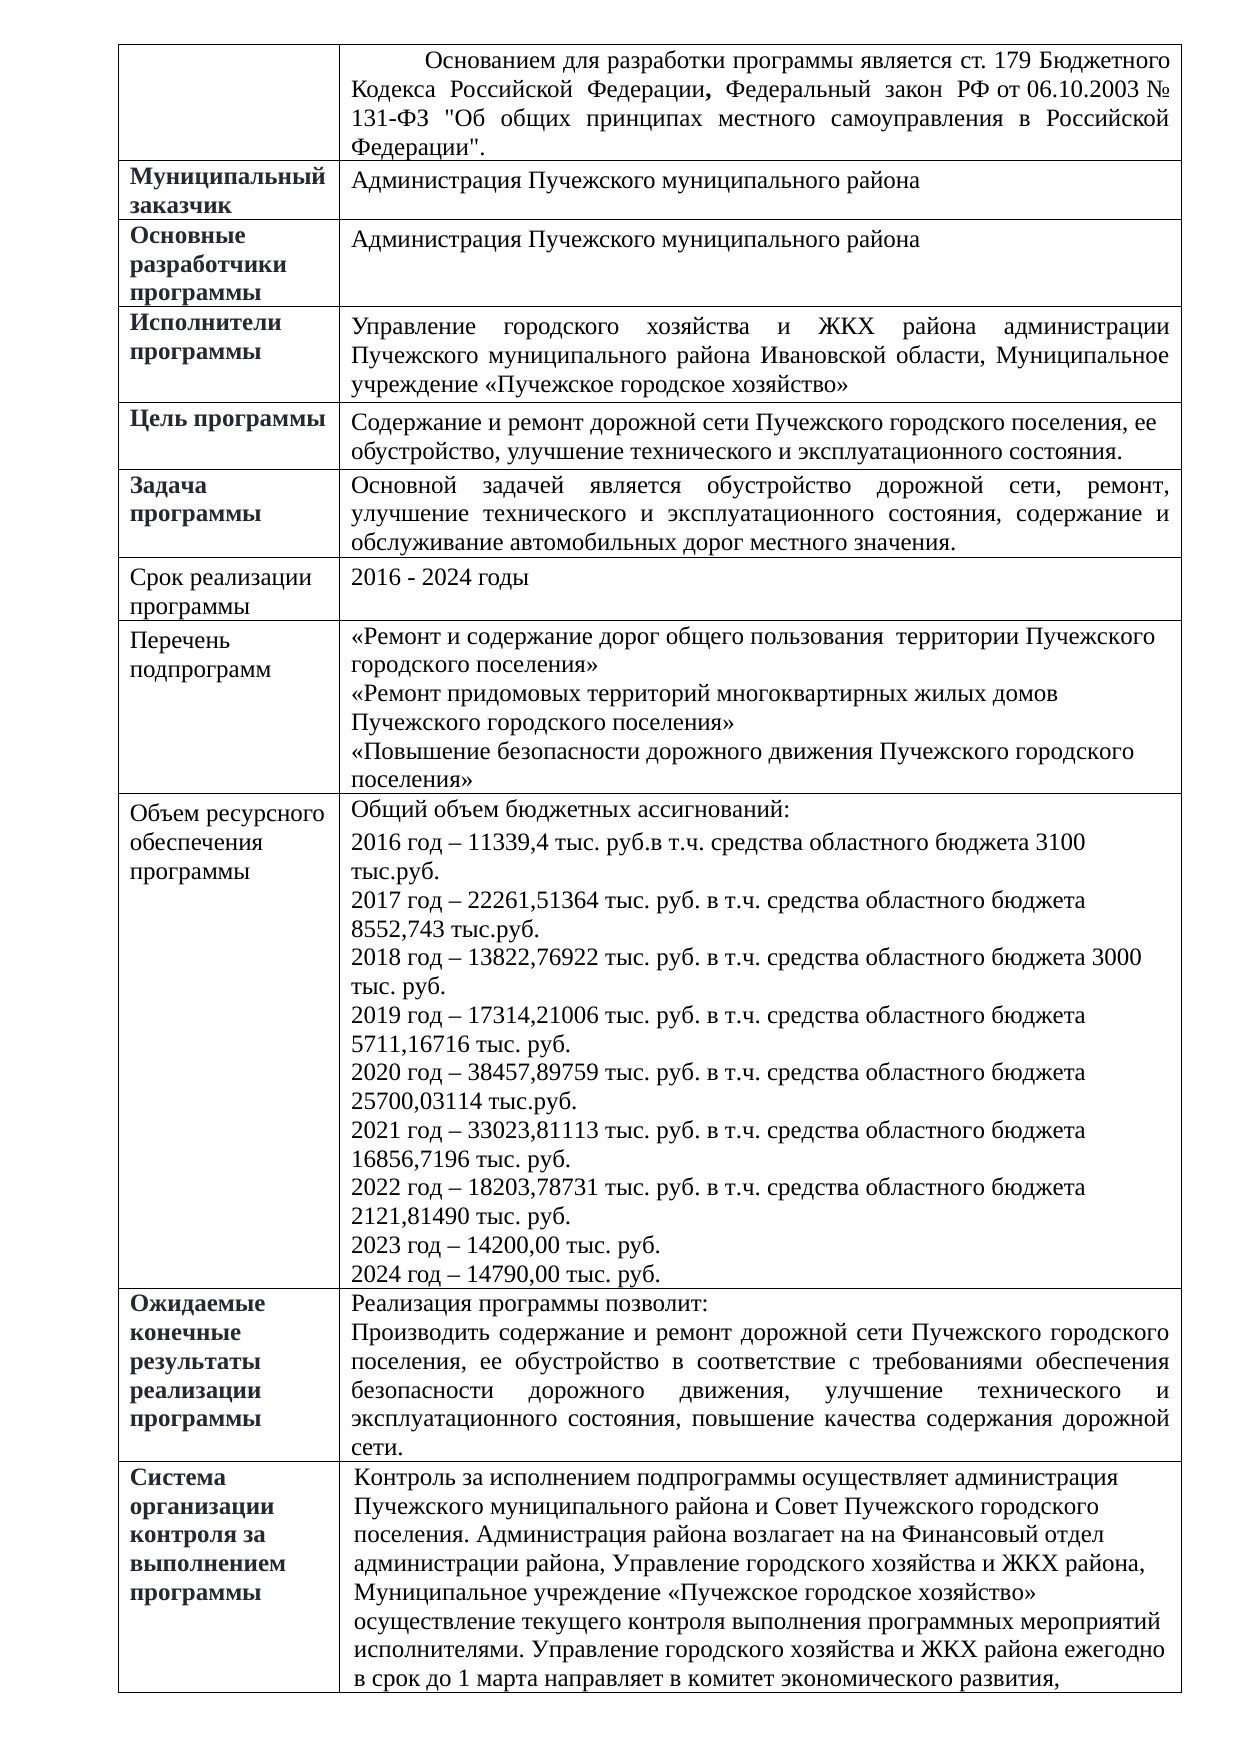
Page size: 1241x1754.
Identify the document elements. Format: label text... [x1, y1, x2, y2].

table_cell Администрация Пучежского муниципального района [340, 161, 1181, 219]
table_cell Объем ресурсного обеспечения программы [119, 794, 339, 1287]
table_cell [340, 1462, 1181, 1692]
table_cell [119, 45, 339, 160]
table_cell Срок реализации программы [119, 558, 339, 620]
table_cell Цель программы [119, 403, 339, 469]
table_cell Муниципальный заказчик [119, 161, 339, 219]
table_cell Администрация Пучежского муниципального района [340, 220, 1181, 306]
table_cell Основной задачей является обустройство дорожной сети, ремонт, улучшение технического и эксплуатационного состояния, содержание и обслуживание автомобильных дорог местного значения. [340, 470, 1181, 557]
table_cell Задача программы [119, 470, 339, 557]
table_cell 2016 - 2024 годы [340, 558, 1181, 620]
table_cell Основные разработчики программы [119, 220, 339, 306]
table_cell «Ремонт и содержание дорог общего пользования территории Пучежского городского поселения» «Ремонт придомовых территорий многоквартирных жилых домов Пучежского городского поселения» «Повышение безопасности дорожного движения Пучежского городского поселения» [340, 621, 1181, 793]
table_cell Реализация программы позволит: Производить содержание и ремонт дорожной сети Пучежского городского поселения, ее обустройство в соответствие с требованиями обеспечения безопасности дорожного движения, улучшение технического и эксплуатационного состояния, повышение качества содержания дорожной сети. [340, 1289, 1181, 1461]
table_cell Управление городского хозяйства и ЖКХ района администрации Пучежского муниципального района Ивановской области, Муниципальное учреждение «Пучежское городское хозяйство» [340, 307, 1181, 402]
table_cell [340, 45, 1181, 160]
table_cell Содержание и ремонт дорожной сети Пучежского городского поселения, ее обустройство, улучшение технического и эксплуатационного состояния. [340, 403, 1181, 469]
table_cell Перечень подпрограмм [119, 621, 339, 793]
table_cell Ожидаемые конечные результаты реализации программы [119, 1289, 339, 1461]
table_cell Исполнители программы [119, 307, 339, 402]
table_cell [119, 1462, 339, 1692]
table_cell Общий объем бюджетных ассигнований: 2016 год – 11339,4 тыс. руб.в т.ч. средства областного бюджета 3100 тыс.руб. 2017 год – 22261,51364 тыс. руб. в т.ч. средства областного бюджета 8552,743 тыс.руб. 2018 год – 13822,76922 тыс. руб. в т.ч. средства областного бюджета 3000 тыс. руб. 2019 год – 17314,21006 тыс. руб. в т.ч. средства областного бюджета 5711,16716 тыс. руб. 2020 год – 38457,89759 тыс. руб. в т.ч. средства областного бюджета 25700,03114 тыс.руб. 2021 год – 33023,81113 тыс. руб. в т.ч. средства областного бюджета 16856,7196 тыс. руб. 2022 год – 18203,78731 тыс. руб. в т.ч. средства областного бюджета 2121,81490 тыс. руб. 2023 год – 14200,00 тыс. руб. 2024 год – 14790,00 тыс. руб. [340, 794, 1181, 1287]
